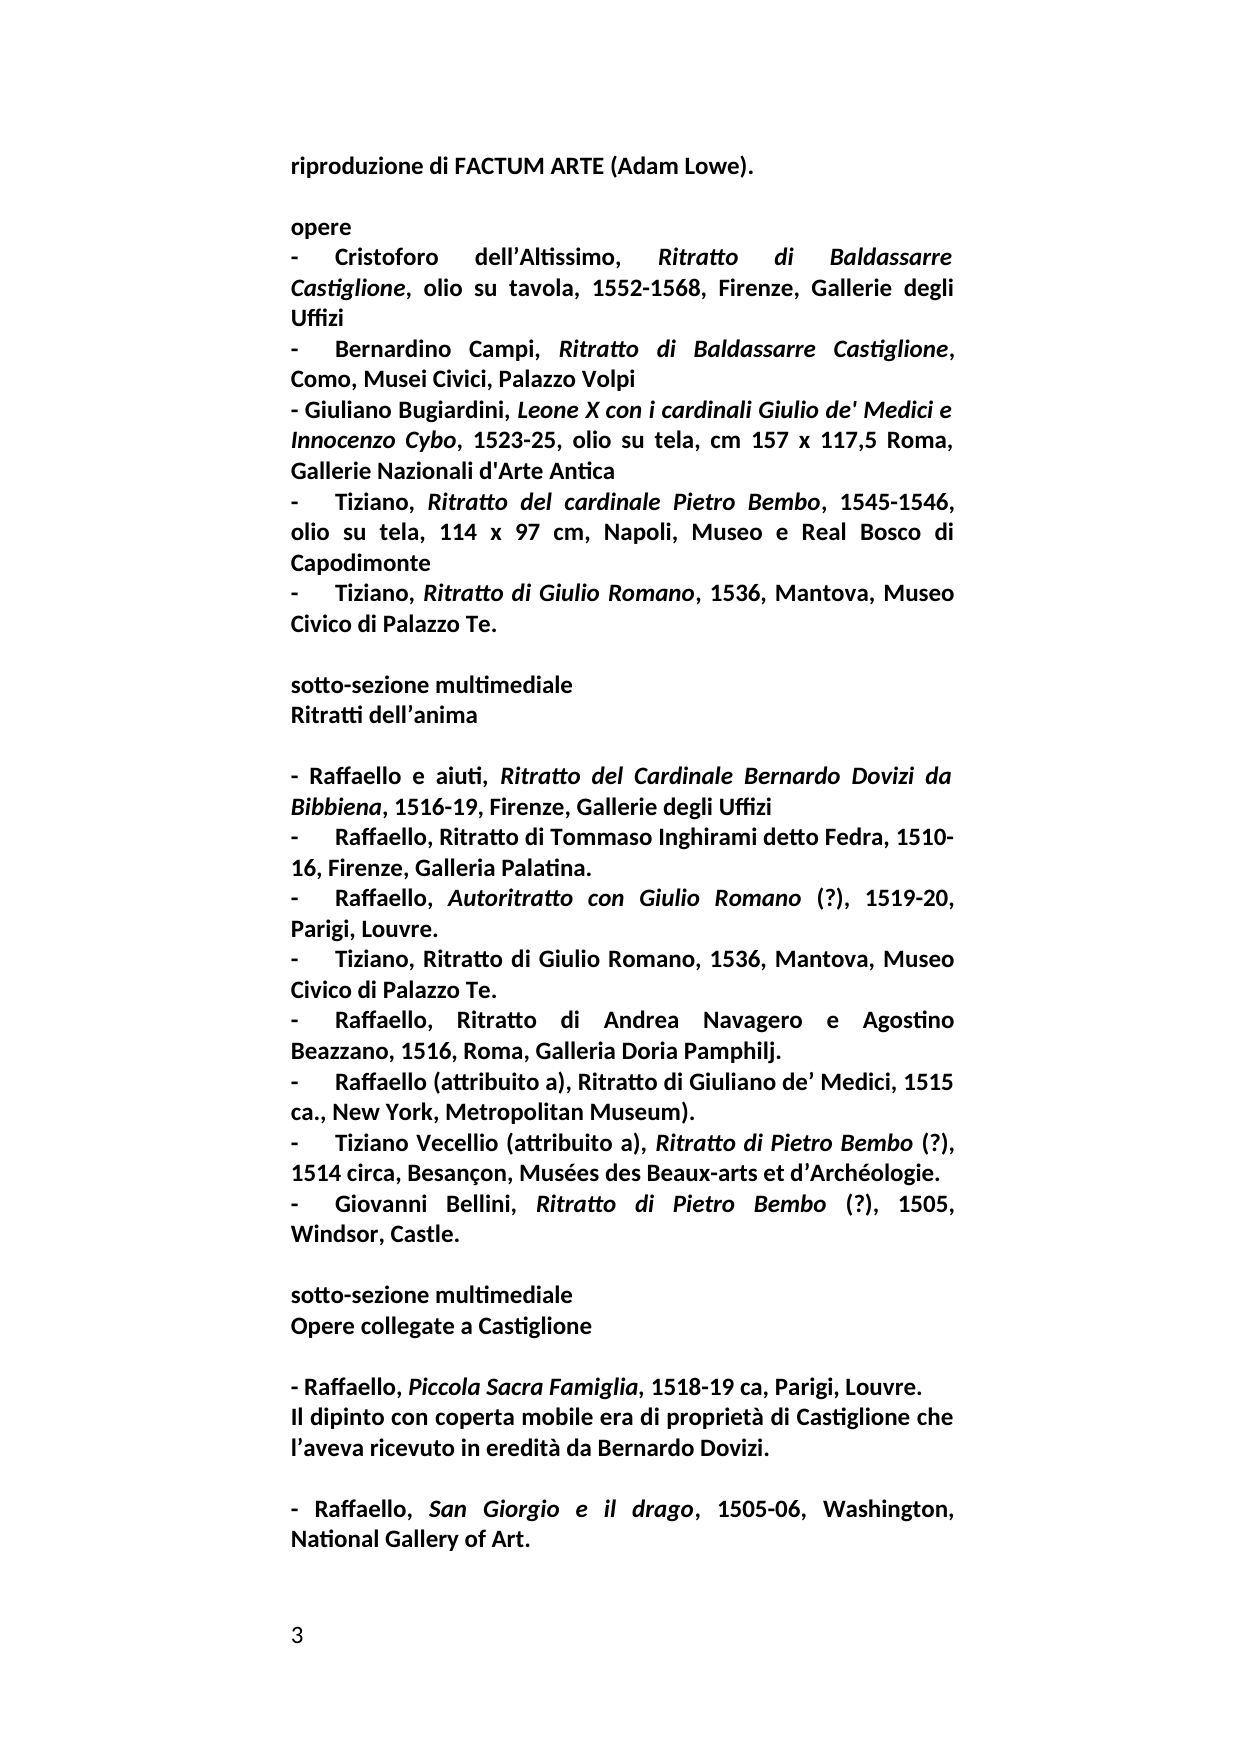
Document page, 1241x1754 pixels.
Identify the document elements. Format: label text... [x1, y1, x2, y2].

text sotto-sezione multimediale [291, 1279, 955, 1310]
text - Raffaello (attribuito a), Ritratto di Giuliano de’ Medici, 1515 ca., New York, Metropolitan Museum). [291, 1066, 955, 1127]
text - Tiziano, Ritratto di Giulio Romano, 1536, Mantova, Museo Civico di Palazzo Te. [291, 943, 955, 1004]
text riproduzione di FACTUM ARTE (Adam Lowe). [291, 150, 955, 181]
text - Raffaello, Ritratto di Tommaso Inghirami detto Fedra, 1510-16, Firenze, Galleria Palatina. [291, 821, 955, 882]
text - Tiziano, Ritratto del cardinale Pietro Bembo, 1545-1546, olio su tela, 114 x 97 cm, Napoli, Museo e Real Bosco di Capodimonte [291, 486, 955, 577]
text Opere collegate a Castiglione [291, 1310, 955, 1340]
text - Raffaello, San Giorgio e il drago, 1505-06, Washington, National Gallery of Art. [291, 1493, 955, 1554]
text - Raffaello, Autoritratto con Giulio Romano (?), 1519-20, Parigi, Louvre. [291, 882, 955, 943]
text - Giuliano Bugiardini, Leone X con i cardinali Giulio de' Medici e Innocenzo Cybo, 1523-25, olio su tela, cm 157 x 117,5 Roma, Gallerie Nazionali d'Arte Antica [291, 394, 955, 486]
text - Raffaello, Piccola Sacra Famiglia, 1518-19 ca, Parigi, Louvre. [291, 1371, 955, 1401]
text - Bernardino Campi, Ritratto di Baldassarre Castiglione, Como, Musei Civici, Palazzo Volpi [291, 333, 955, 394]
text - Giovanni Bellini, Ritratto di Pietro Bembo (?), 1505, Windsor, Castle. [291, 1188, 955, 1249]
text - Raffaello, Ritratto di Andrea Navagero e Agostino Beazzano, 1516, Roma, Galleria Doria Pamphilj. [291, 1004, 955, 1066]
text - Cristoforo dell’Altissimo, Ritratto di Baldassarre Castiglione, olio su tavola, 1552-1568, Firenze, Gallerie degli Uffizi [291, 242, 955, 333]
text sotto-sezione multimediale [291, 669, 955, 699]
text Il dipinto con coperta mobile era di proprietà di Castiglione che l’aveva ricevuto in eredità da Bernardo Dovizi. [291, 1401, 955, 1462]
text Ritratti dell’anima [291, 699, 955, 730]
text - Tiziano, Ritratto di Giulio Romano, 1536, Mantova, Museo Civico di Palazzo Te. [291, 577, 955, 638]
text opere [291, 211, 955, 242]
text - Raffaello e aiuti, Ritratto del Cardinale Bernardo Dovizi da Bibbiena, 1516-19, Firenze, Gallerie degli Uffizi [291, 760, 955, 821]
text - Tiziano Vecellio (attribuito a), Ritratto di Pietro Bembo (?), 1514 circa, Besançon, Musées des Beaux-arts et d’Archéologie. [291, 1127, 955, 1188]
